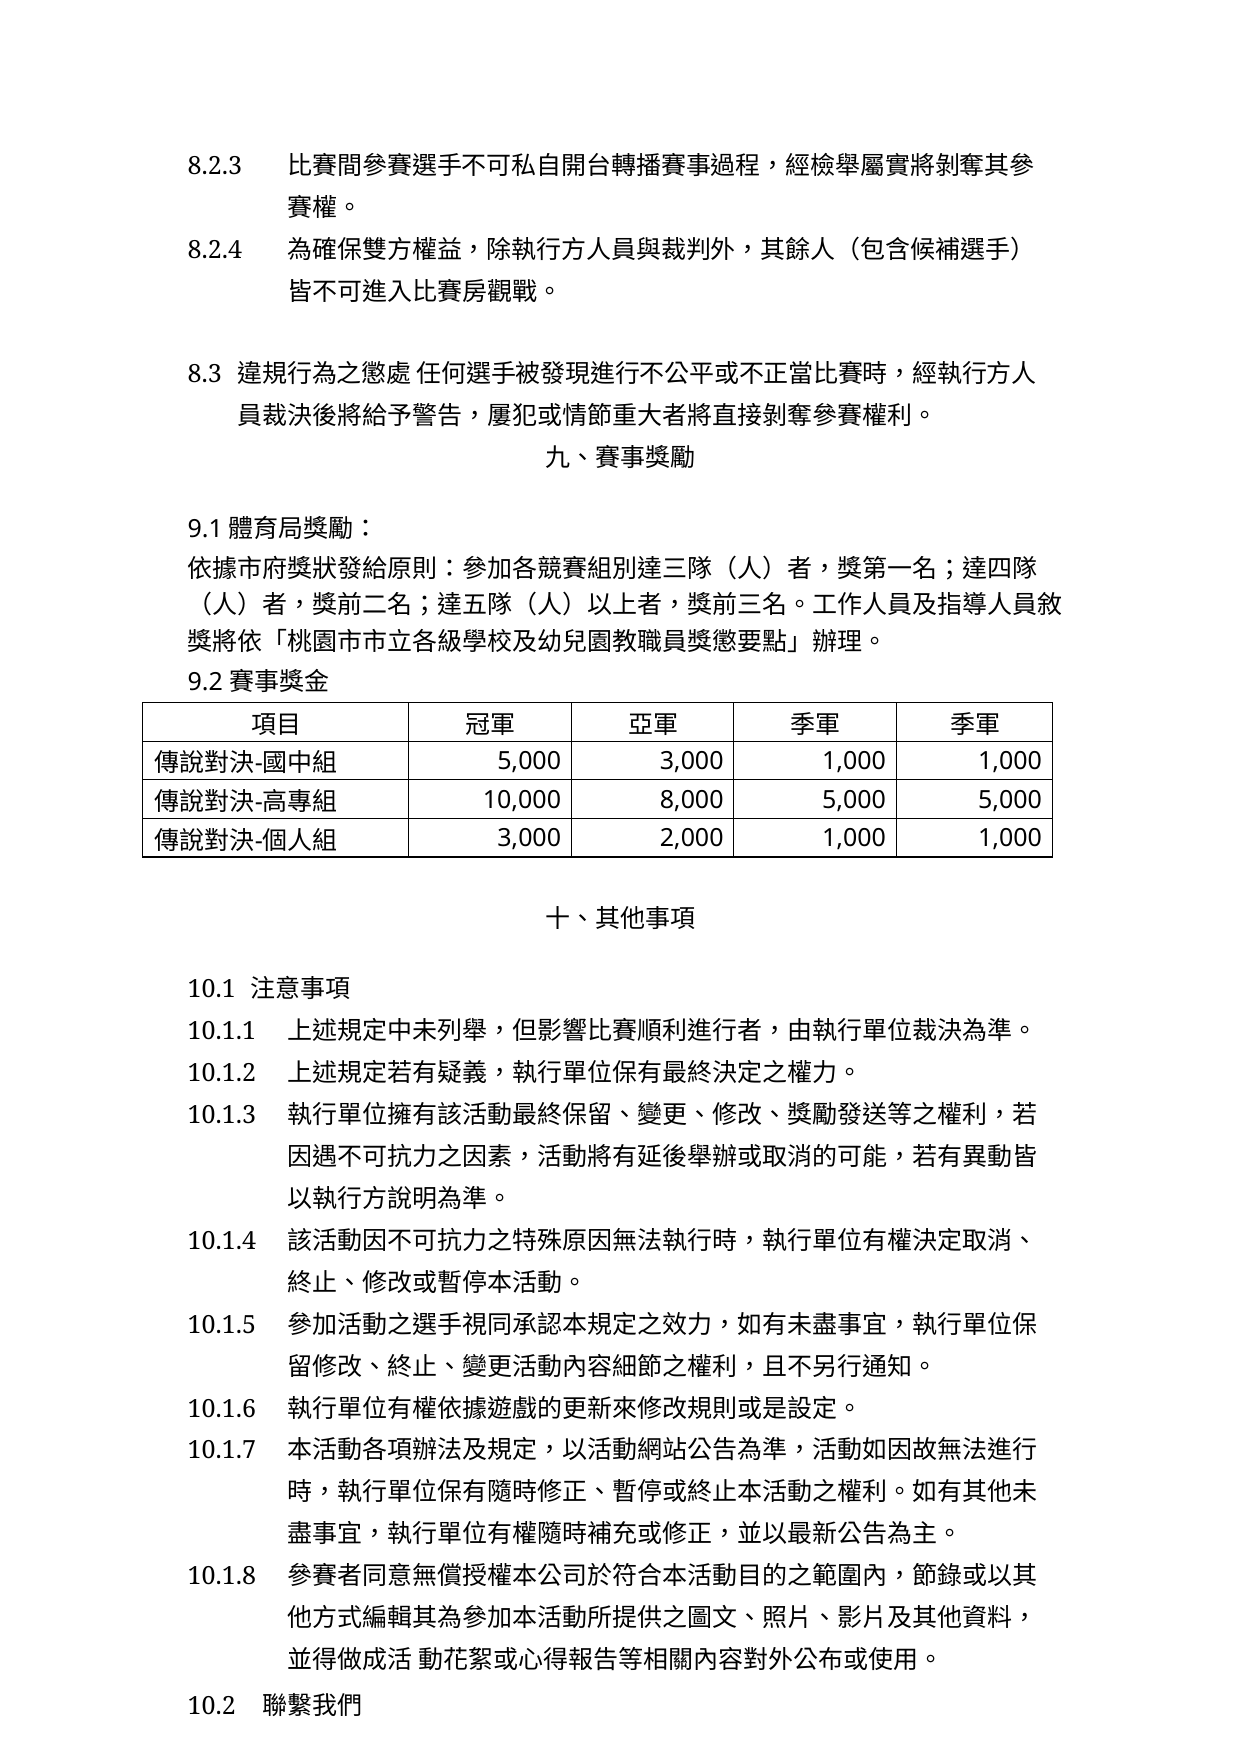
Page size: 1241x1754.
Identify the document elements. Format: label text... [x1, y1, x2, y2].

list 執行單位擁有該活動最終保留、變更、修改、獎勵發送等之權利，若因遇不可抗力之因素，活動將有延後舉辦或取消的可能，若有異動皆以執行方說明為準。 [187, 1094, 1038, 1214]
table_header 冠軍 [409, 703, 571, 741]
table_cell 10,000 [409, 780, 571, 818]
list 該活動因不可抗力之特殊原因無法執行時，執行單位有權決定取消、終止、修改或暫停本活動。 [187, 1220, 1038, 1298]
table_header 亞軍 [572, 703, 733, 741]
table_cell 5,000 [897, 780, 1052, 818]
table_header 項目 [143, 703, 408, 741]
table_header 季軍 [897, 703, 1052, 741]
list 聯繫我們 [187, 1685, 1065, 1721]
table_cell 傳說對決-個人組 [143, 819, 408, 856]
table_cell 傳說對決-國中組 [143, 742, 408, 779]
list 上述規定若有疑義，執行單位保有最終決定之權力。 [187, 1052, 1065, 1089]
table_cell 5,000 [734, 780, 896, 818]
list 比賽間參賽選手不可私自開台轉播賽事過程，經檢舉屬實將剝奪其參賽權。 [187, 146, 1038, 224]
table_header 季軍 [734, 703, 896, 741]
text 9.2 賽事獎金 [187, 662, 1065, 698]
table_cell 5,000 [409, 742, 571, 779]
list 上述規定中未列舉，但影響比賽順利進行者，由執行單位裁決為準。 [187, 1011, 1065, 1047]
list 注意事項 [187, 969, 1065, 1005]
table_cell 1,000 [897, 819, 1052, 856]
text 依據市府獎狀發給原則：參加各競賽組別達三隊（人）者，獎第一名；達四隊（人）者，獎前二名；達五隊（人）以上者，獎前三名。工作人員及指導人員敘獎將依「桃園市市立各級學校及幼兒園教職員獎懲要點」辦理。 [187, 549, 1065, 657]
table_cell 1,000 [734, 742, 896, 779]
list 參賽者同意無償授權本公司於符合本活動目的之範圍內，節錄或以其他方式編輯其為參加本活動所提供之圖文、照片、影片及其他資料， 並得做成活 動花絮或心得報告等相關內容對外公布或使用。 [187, 1556, 1038, 1676]
list 本活動各項辦法及規定，以活動網站公告為準，活動如因故無法進行時，執行單位保有隨時修正、暫停或終止本活動之權利。如有其他未盡事宜，執行單位有權隨時補充或修正，並以最新公告為主。 [187, 1430, 1038, 1550]
table_cell 傳說對決-高專組 [143, 780, 408, 818]
table_cell 3,000 [572, 742, 733, 779]
text 九、賽事獎勵 [474, 438, 766, 474]
text 十、其他事項 [474, 898, 766, 935]
list 參加活動之選手視同承認本規定之效力，如有未盡事宜，執行單位保留修改、終止、變更活動內容細節之權利，且不另行通知。 [187, 1304, 1038, 1382]
text 9.1體育局獎勵： [187, 508, 1065, 544]
table_cell 8,000 [572, 780, 733, 818]
list 執行單位有權依據遊戲的更新來修改規則或是設定。 [187, 1388, 1065, 1424]
table_cell 3,000 [409, 819, 571, 856]
table_cell 1,000 [734, 819, 896, 856]
list 為確保雙方權益，除執行方人員與裁判外，其餘人（包含候補選手） 皆不可進入比賽房觀戰。 [187, 230, 1038, 308]
table_cell 2,000 [572, 819, 733, 856]
list 違規行為之懲處 任何選手被發現進行不公平或不正當比賽時，經執行方人員裁決後將給予警告，屢犯或情節重大者將直接剝奪參賽權利。 [187, 354, 1050, 432]
table_cell 1,000 [897, 742, 1052, 779]
